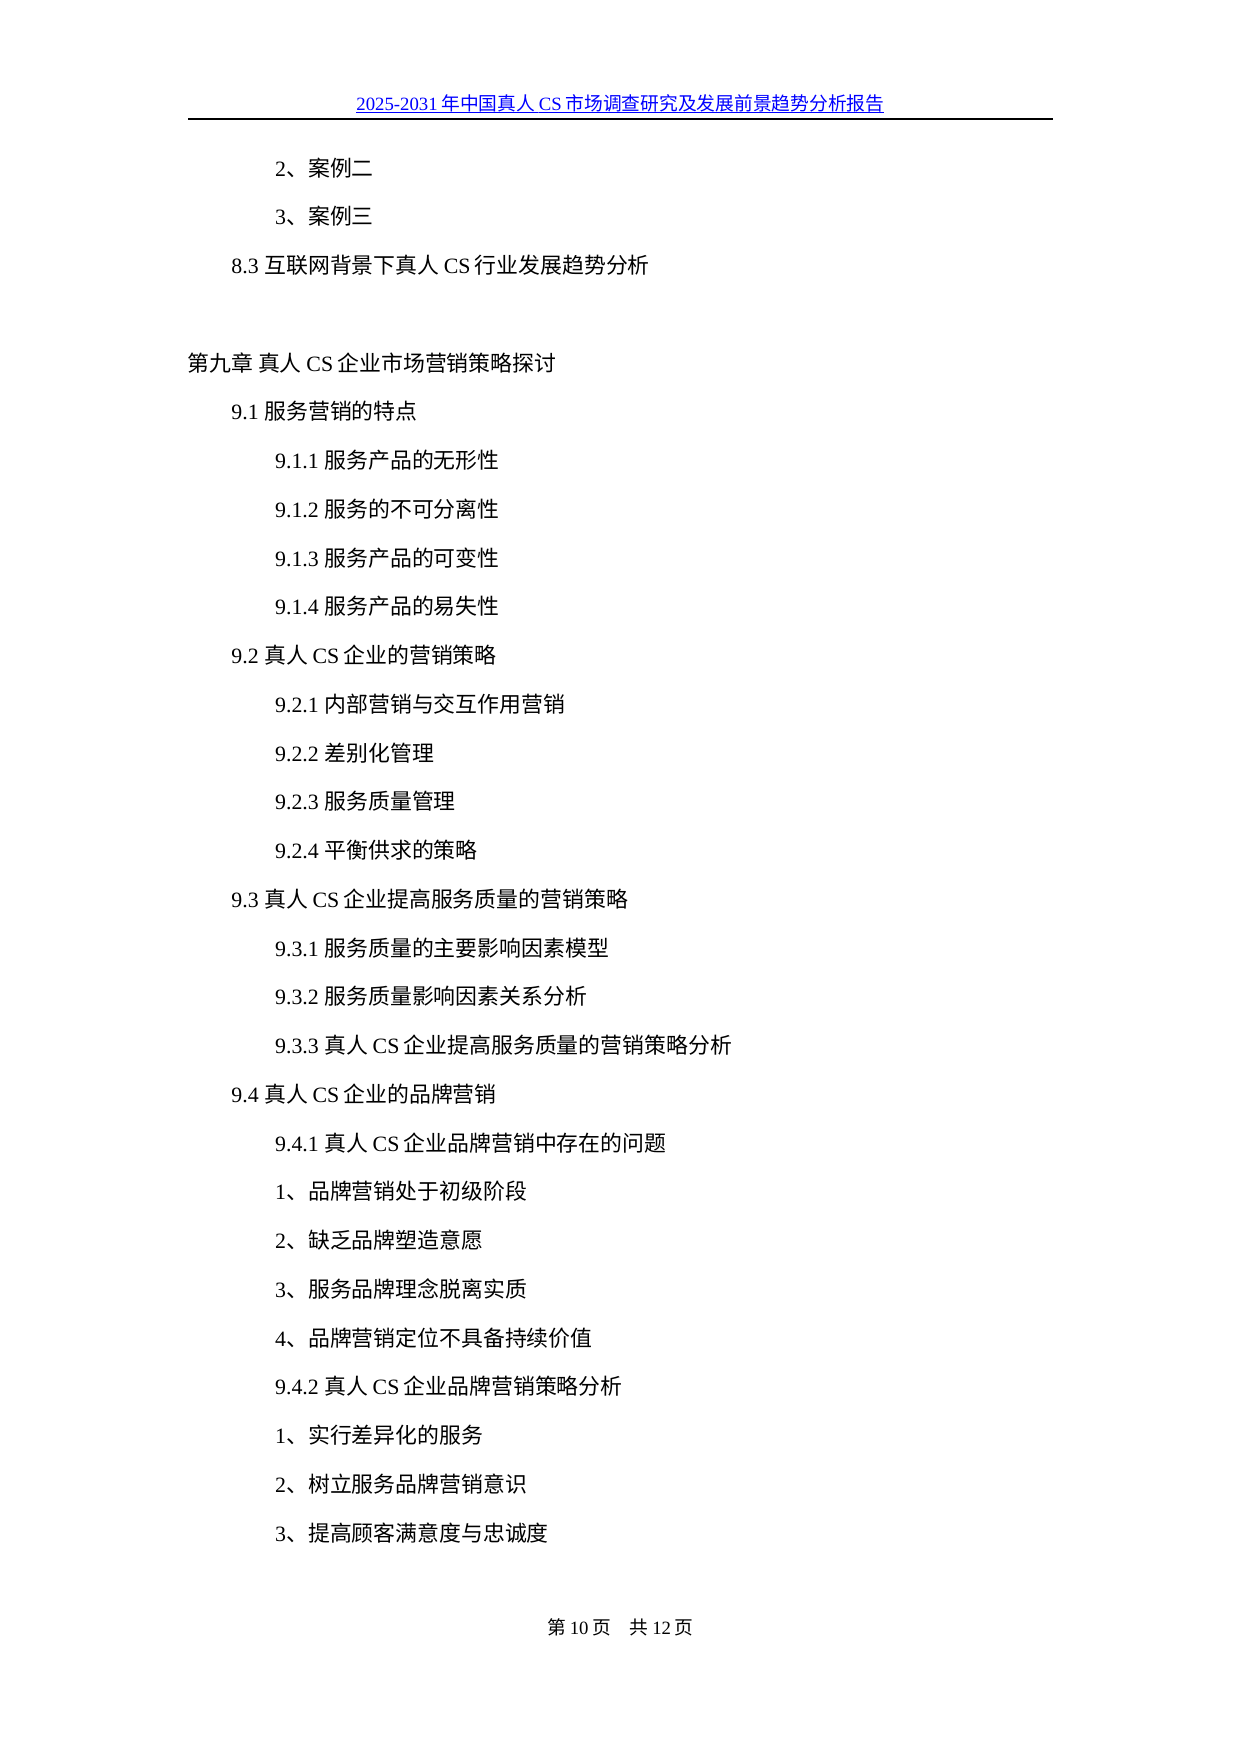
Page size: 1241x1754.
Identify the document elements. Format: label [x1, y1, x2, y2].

text [187, 150, 1053, 1548]
